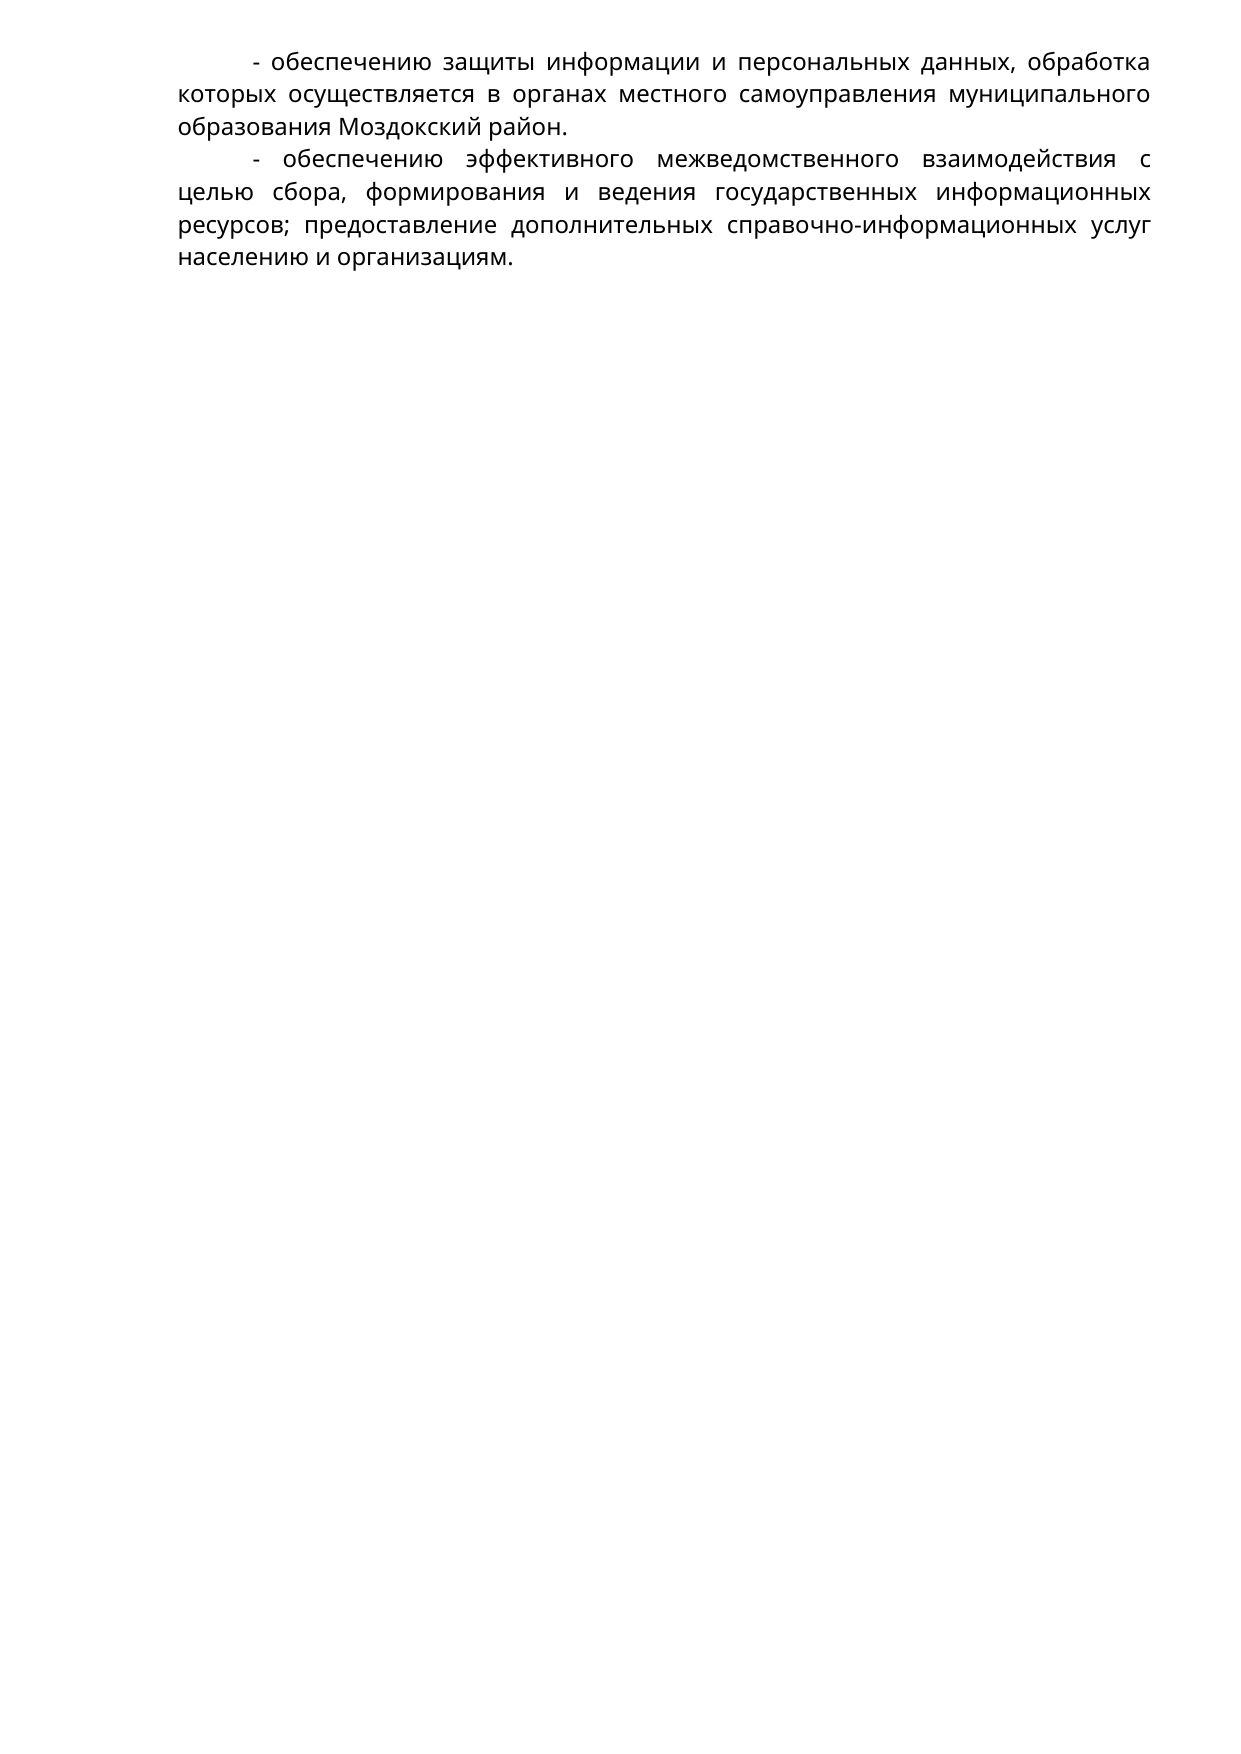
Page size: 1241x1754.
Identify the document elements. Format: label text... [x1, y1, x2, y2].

text - обеспечению эффективного межведомственного взаимодействия с целью сбора, формирования и ведения государственных информационных ресурсов; предоставление дополнительных справочно-информационных услуг населению и организациям. [177, 142, 1152, 273]
text - обеспечению защиты информации и персональных данных, обработка которых осуществляется в органах местного самоуправления муниципального образования Моздокский район. [177, 44, 1152, 142]
